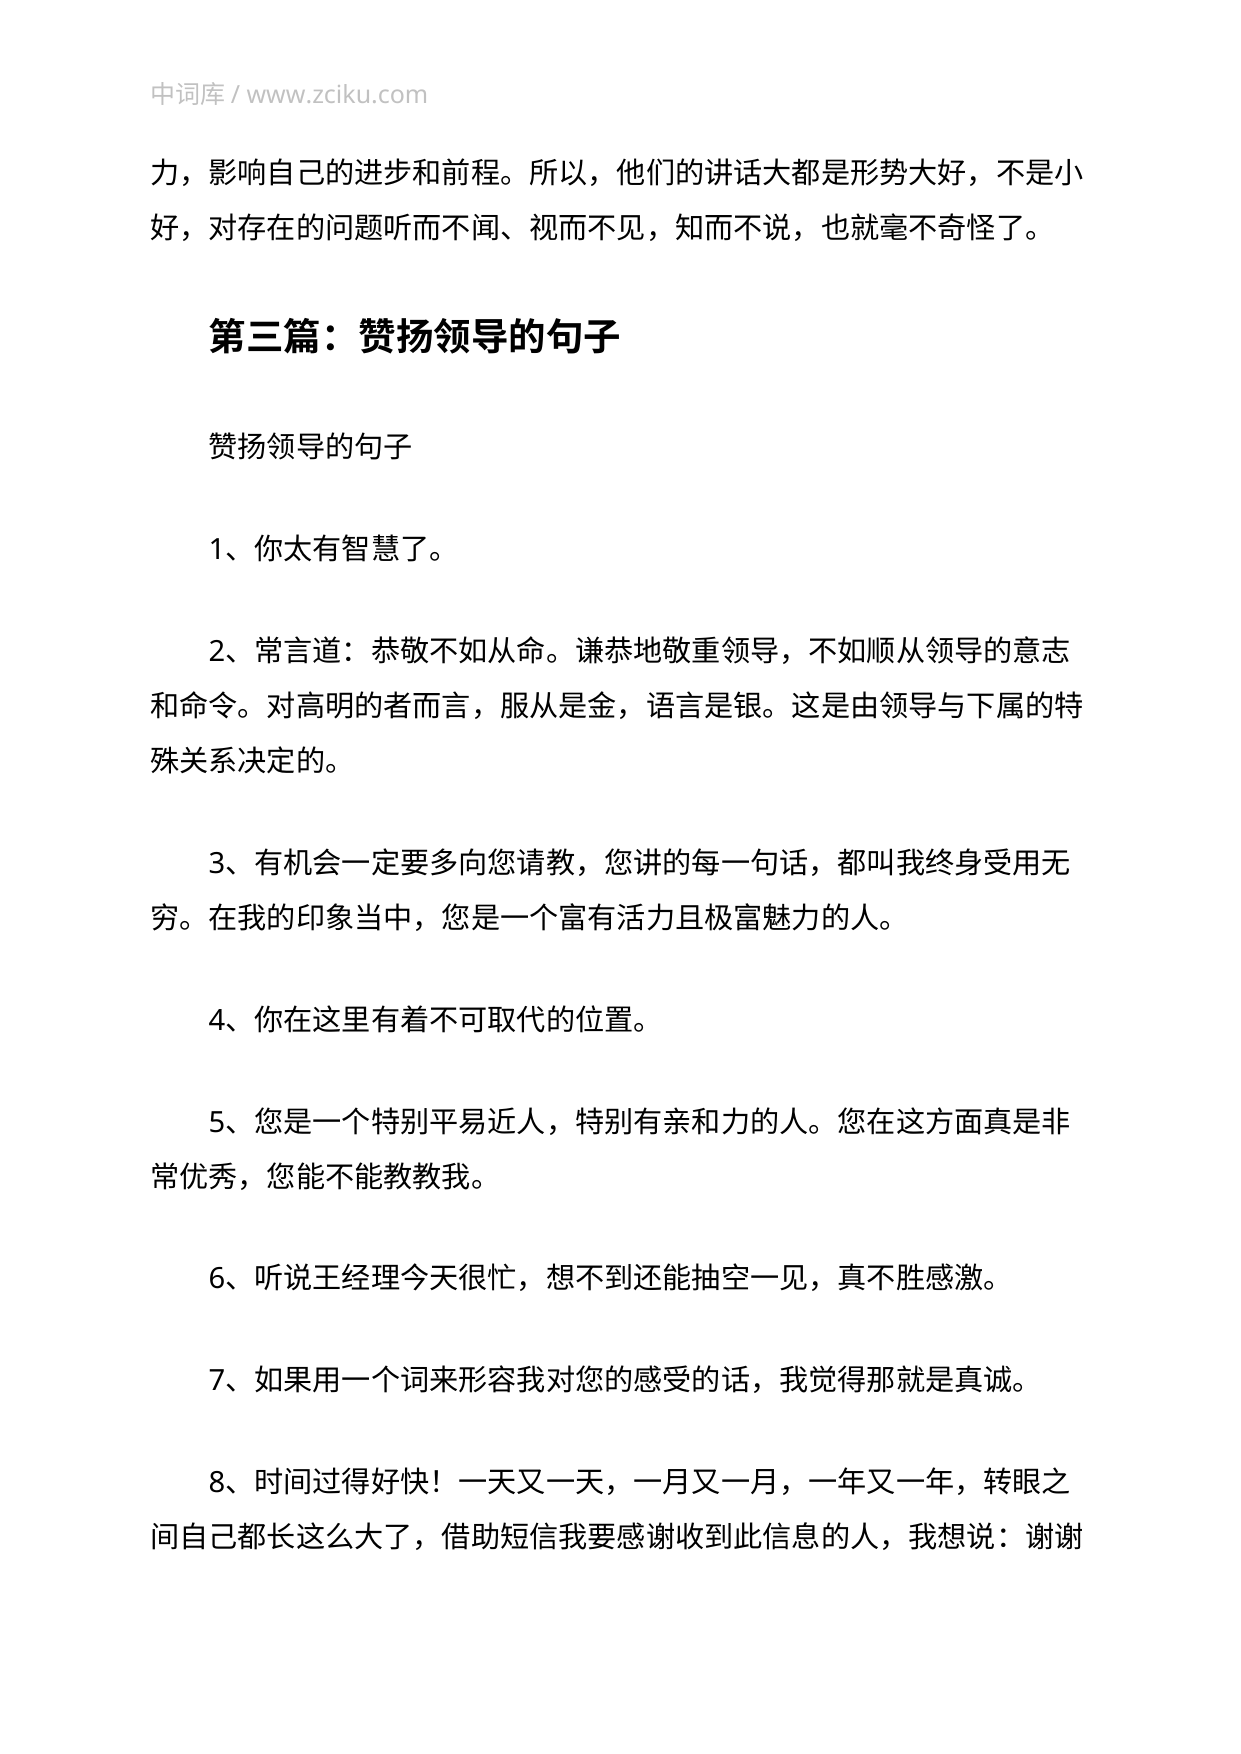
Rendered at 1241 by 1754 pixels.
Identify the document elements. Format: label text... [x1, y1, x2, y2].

text 7、如果用一个词来形容我对您的感受的话，我觉得那就是真诚。 [150, 1357, 1090, 1399]
text 6、听说王经理今天很忙，想不到还能抽空一见，真不胜感激。 [150, 1255, 1090, 1297]
text 第三篇：赞扬领导的句子 [150, 307, 1090, 361]
text 2、常言道：恭敬不如从命。谦恭地敬重领导，不如顺从领导的意志和命令。对高明的者而言，服从是金，语言是银。这是由领导与下属的特殊关系决定的。 [150, 628, 1090, 780]
text 3、有机会一定要多向您请教，您讲的每一句话，都叫我终身受用无穷。在我的印象当中，您是一个富有活力且极富魅力的人。 [150, 839, 1090, 937]
text 5、您是一个特别平易近人，特别有亲和力的人。您在这方面真是非常优秀，您能不能教教我。 [150, 1098, 1090, 1196]
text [150, 150, 1090, 247]
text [150, 1459, 1090, 1556]
text 赞扬领导的句子 [150, 424, 1090, 466]
text 1、你太有智慧了。 [150, 526, 1090, 568]
text 4、你在这里有着不可取代的位置。 [150, 996, 1090, 1039]
